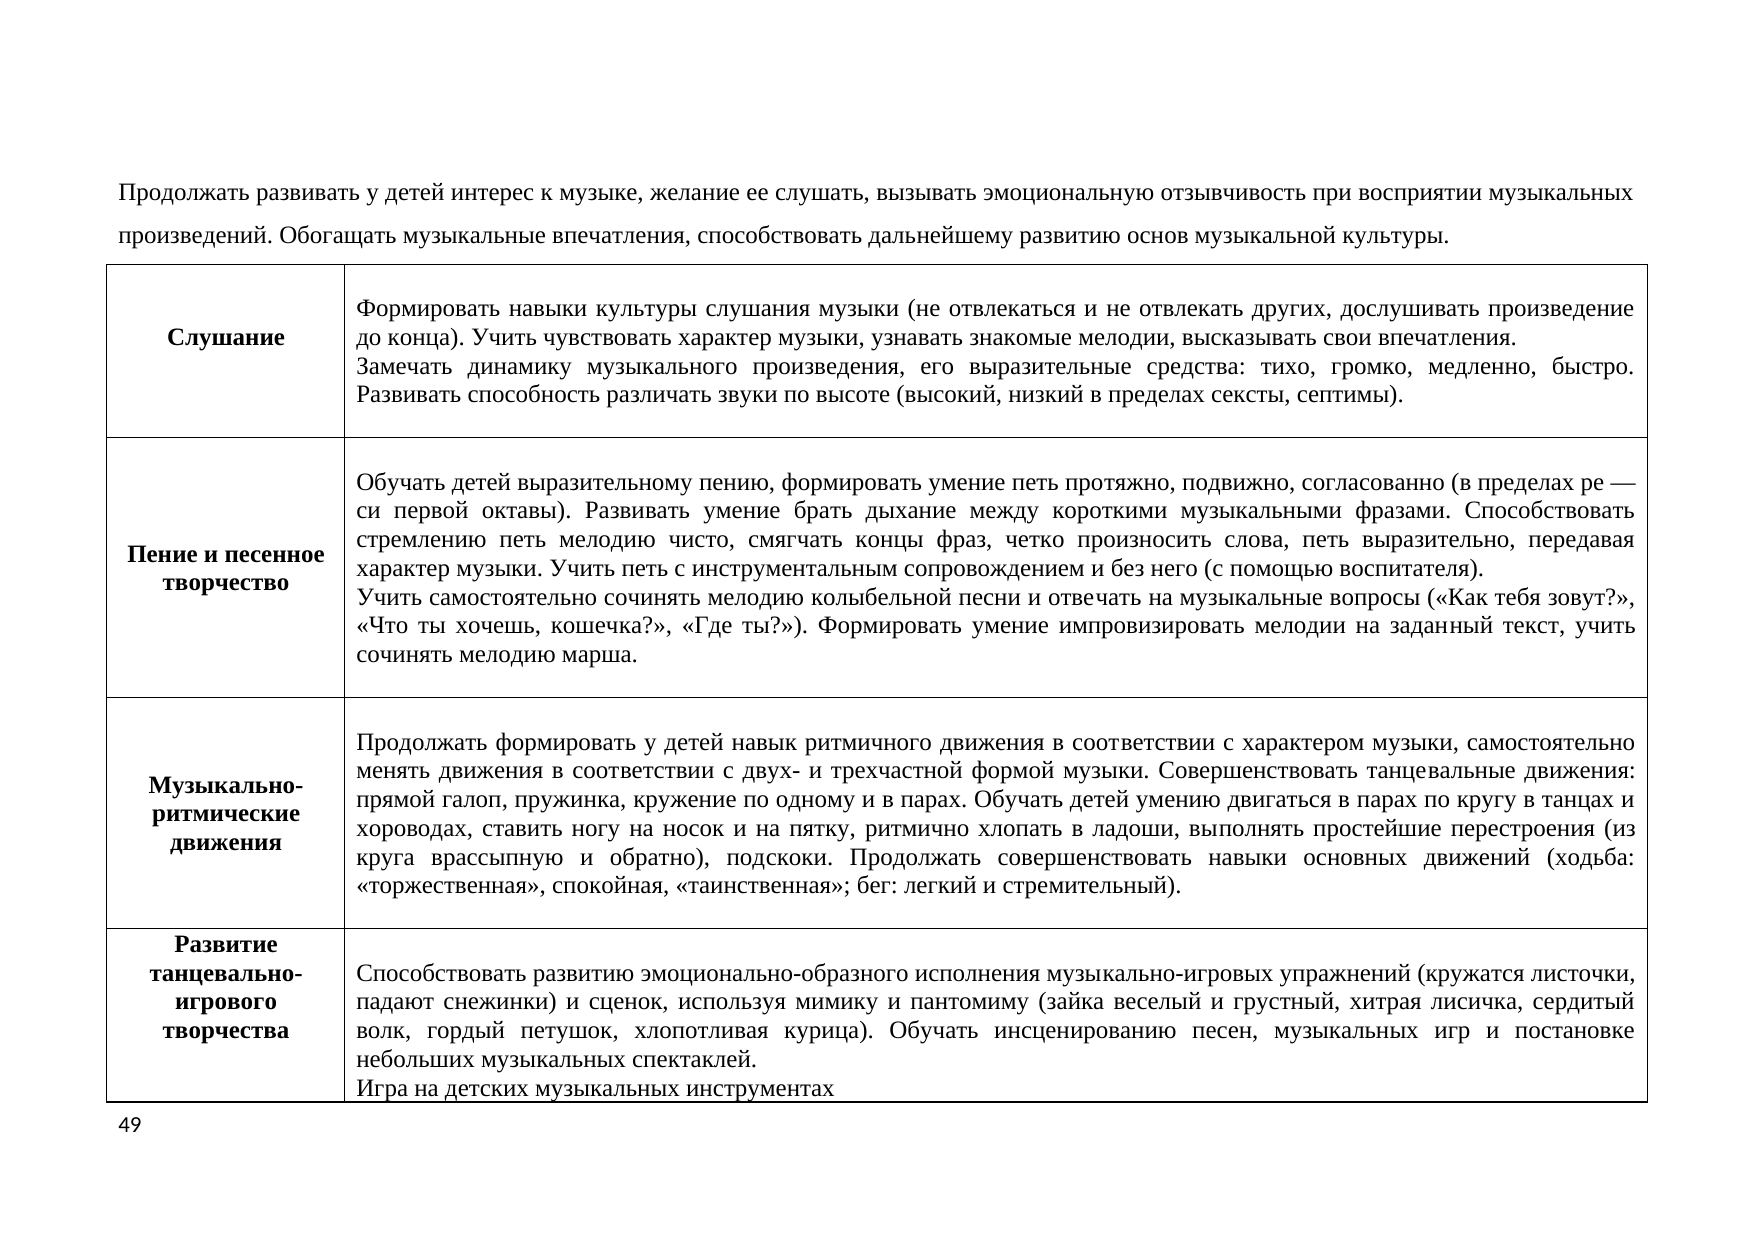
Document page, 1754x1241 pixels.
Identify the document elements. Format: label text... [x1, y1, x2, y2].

table_cell Музыкально-ритмические движения [107, 698, 344, 928]
table_header Формировать навыки культуры слушания музыки (не отвлекаться и не отвлекать других, дослушивать произведение до конца). Учить чувствовать характер музыки, узнавать знакомые мелодии, высказывать свои впечатления. Замечать динамику музыкального произведения, его выразительные средства: тихо, громко, медленно, быстро. Развивать способность различать звуки по высоте (высокий, низкий в пределах сексты, септимы). [345, 265, 1647, 437]
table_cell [345, 929, 1647, 1101]
table_header Слушание [107, 265, 344, 437]
table_cell Продолжать формировать у детей навык ритмичного движения в соответствии с характером музыки, самостоятельно менять движения в соответствии с двух- и трехчастной формой музыки. Совершенствовать танцевальные движения: прямой галоп, пружинка, кружение по одному и в парах. Обучать детей умению двигаться в парах по кругу в танцах и хороводах, ставить ногу на носок и на пятку, ритмично хлопать в ладоши, выполнять простейшие перестроения (из круга врассыпную и обратно), подскоки. Продолжать совершенствовать навыки основных движений (ходьба: «торжественная», спокойная, «таинственная»; бег: легкий и стремительный). [345, 698, 1647, 928]
table_cell Обучать детей выразительному пению, формировать умение петь протяжно, подвижно, согласованно (в пределах ре — си первой октавы). Развивать умение брать дыхание между короткими музыкальными фразами. Способствовать стремлению петь мелодию чисто, смягчать концы фраз, четко произносить слова, петь выразительно, передавая характер музыки. Учить петь с инструментальным сопровождением и без него (с помощью воспитателя). Учить самостоятельно сочинять мелодию колыбельной песни и отвечать на музыкальные вопросы («Как тебя зовут?», «Что ты хочешь, кошечка?», «Где ты?»). Формировать умение импровизировать мелодии на заданный текст, учить сочинять мелодию марша. [345, 438, 1647, 697]
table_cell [107, 929, 344, 1101]
table_cell Пение и песенное творчество [107, 438, 344, 697]
text Продолжать развивать у детей интерес к музыке, желание ее слушать, вызывать эмоциональную отзывчивость при восприятии музыкальных произведений. Обогащать музыкальные впечатления, способствовать дальнейшему развитию основ музыкальной культуры. [118, 177, 1636, 249]
